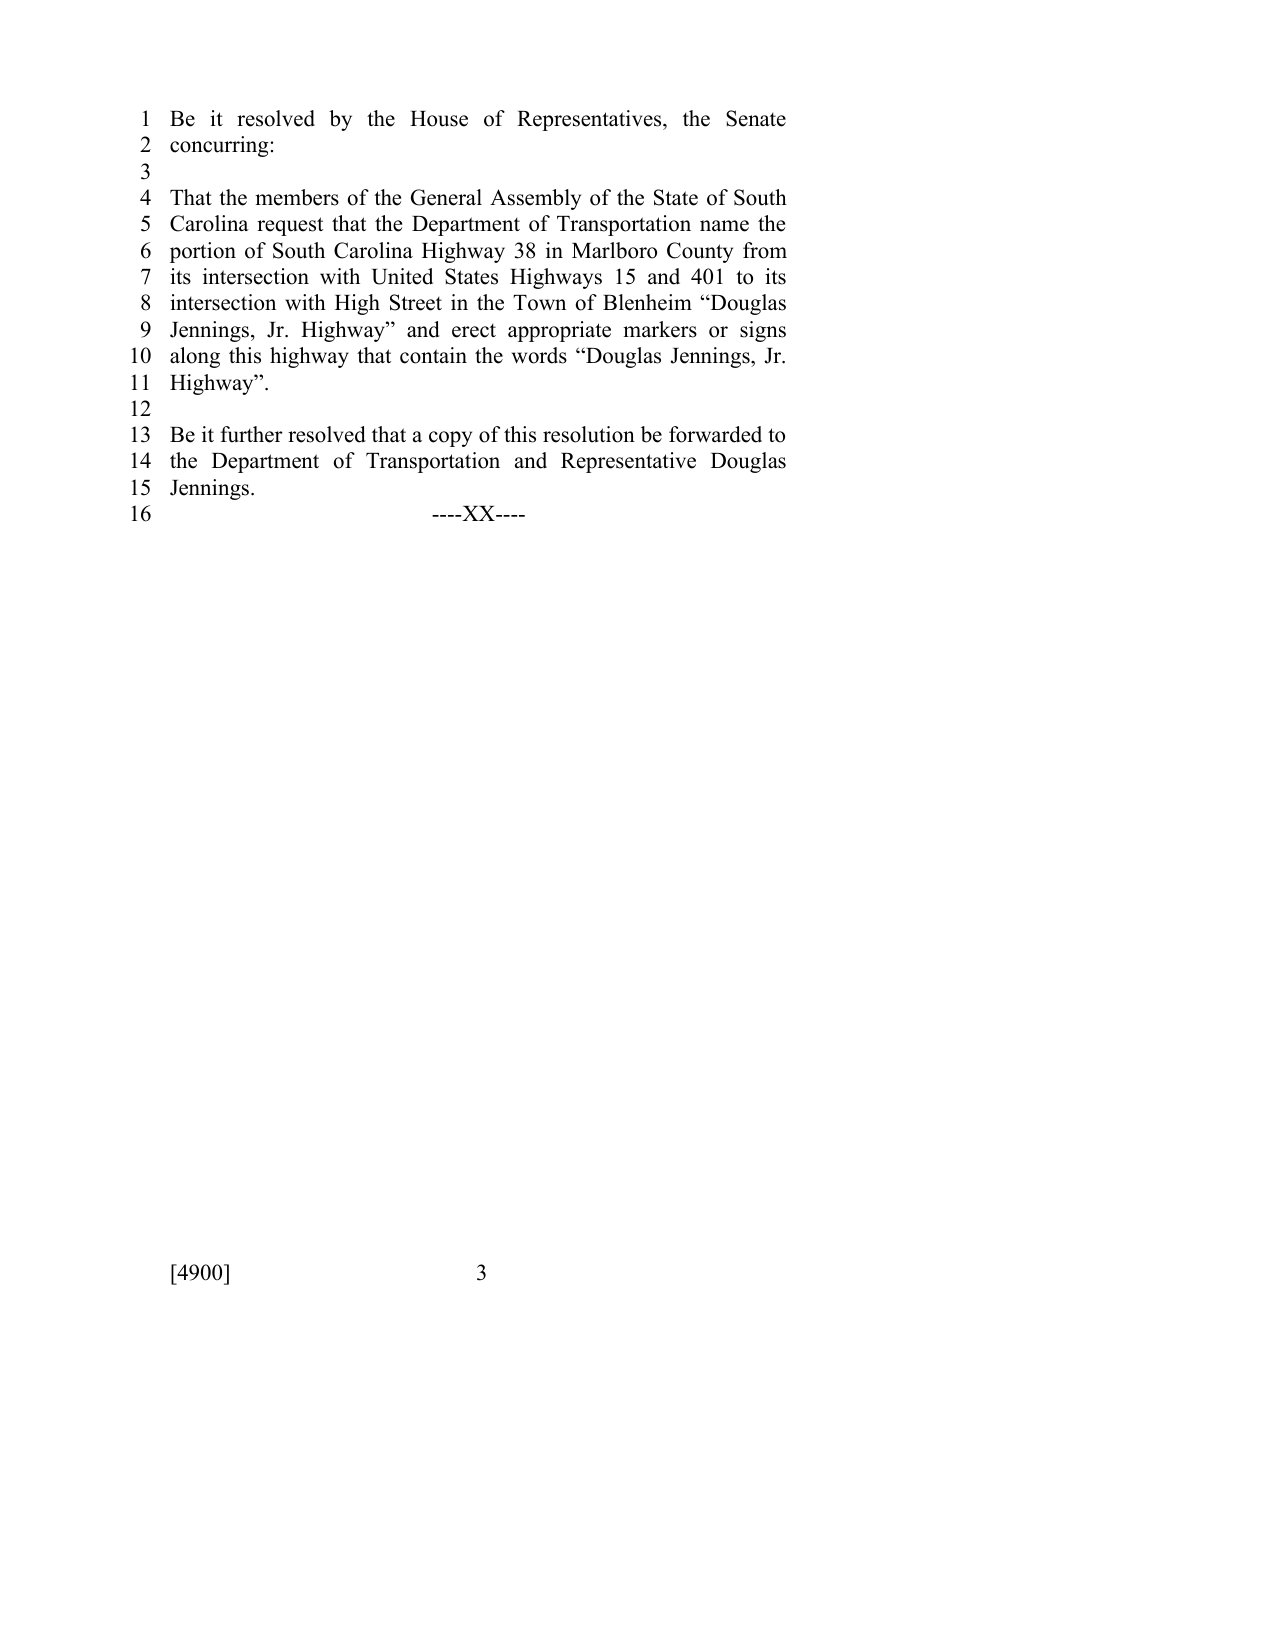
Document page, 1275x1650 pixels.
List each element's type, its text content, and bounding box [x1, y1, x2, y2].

text Be it further resolved that a copy of this resolution be forwarded to the Department of Transportation and Representative Douglas Jennings. [169, 421, 787, 500]
text Be it resolved by the House of Representatives, the Senate concurring: [169, 105, 787, 158]
text ----XX---- [169, 500, 787, 527]
text That the members of the General Assembly of the State of South Carolina request that the Department of Transportation name the portion of South Carolina Highway 38 in Marlboro County from its intersection with United States Highways 15 and 401 to its intersection with High Street in the Town of Blenheim “Douglas Jennings, Jr. Highway” and erect appropriate markers or signs along this highway that contain the words “Douglas Jennings, Jr. Highway”. [169, 184, 787, 395]
